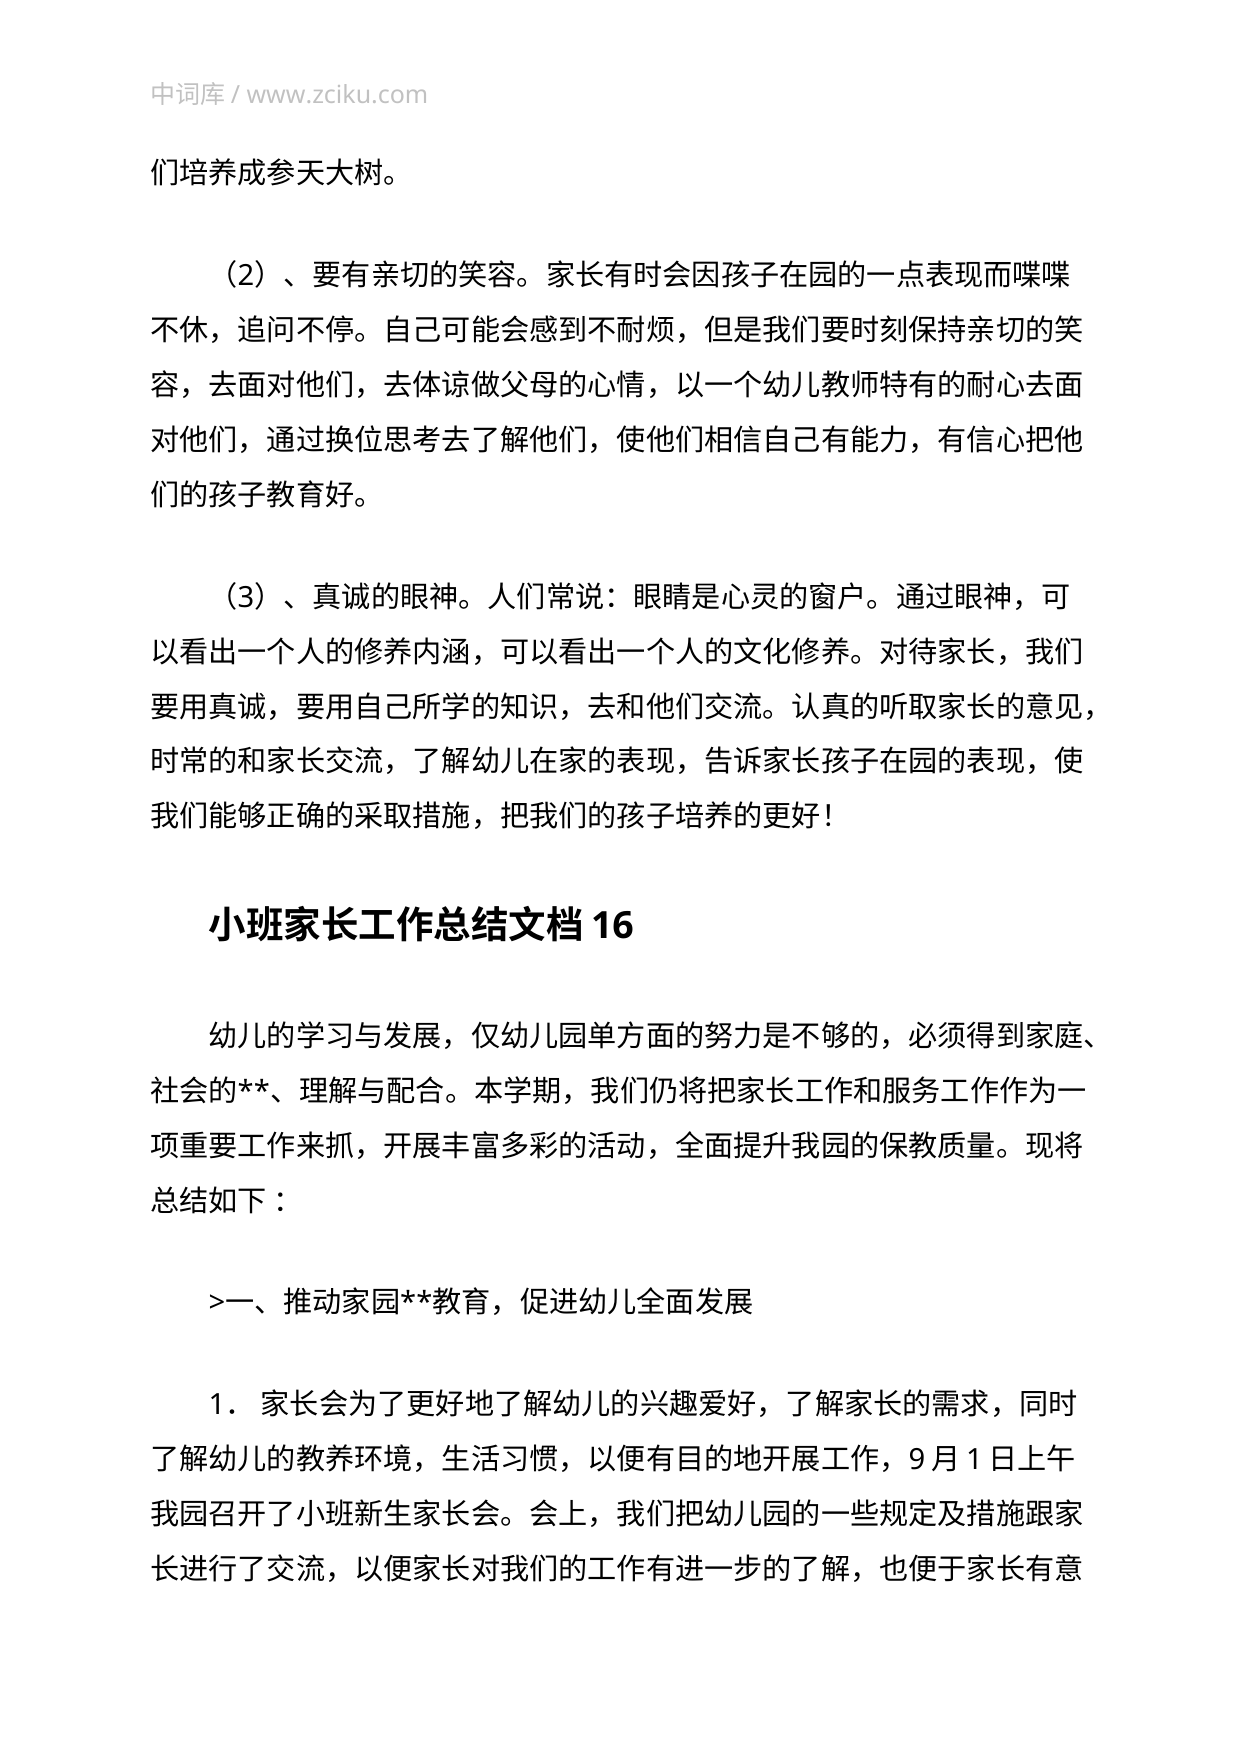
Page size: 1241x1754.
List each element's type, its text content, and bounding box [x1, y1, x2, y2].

text （3）、真诚的眼神。人们常说：眼睛是心灵的窗户。通过眼神，可以看出一个人的修养内涵，可以看出一个人的文化修养。对待家长，我们要用真诚，要用自己所学的知识，去和他们交流。认真的听取家长的意见，时常的和家长交流，了解幼儿在家的表现，告诉家长孩子在园的表现，使我们能够正确的采取措施，把我们的孩子培养的更好！ [150, 573, 1090, 835]
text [150, 150, 1090, 192]
text （2）、要有亲切的笑容。家长有时会因孩子在园的一点表现而喋喋不休，追问不停。自己可能会感到不耐烦，但是我们要时刻保持亲切的笑容，去面对他们，去体谅做父母的心情，以一个幼儿教师特有的耐心去面对他们，通过换位思考去了解他们，使他们相信自己有能力，有信心把他们的孩子教育好。 [150, 252, 1090, 514]
text 幼儿的学习与发展，仅幼儿园单方面的努力是不够的，必须得到家庭、社会的**、理解与配合。本学期，我们仍将把家长工作和服务工作作为一项重要工作来抓，开展丰富多彩的活动，全面提升我园的保教质量。现将总结如下 ： [150, 1012, 1090, 1219]
text >一、推动家园**教育，促进幼儿全面发展 [150, 1279, 1090, 1321]
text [150, 1381, 1090, 1588]
text 小班家长工作总结文档16 [150, 895, 1090, 949]
